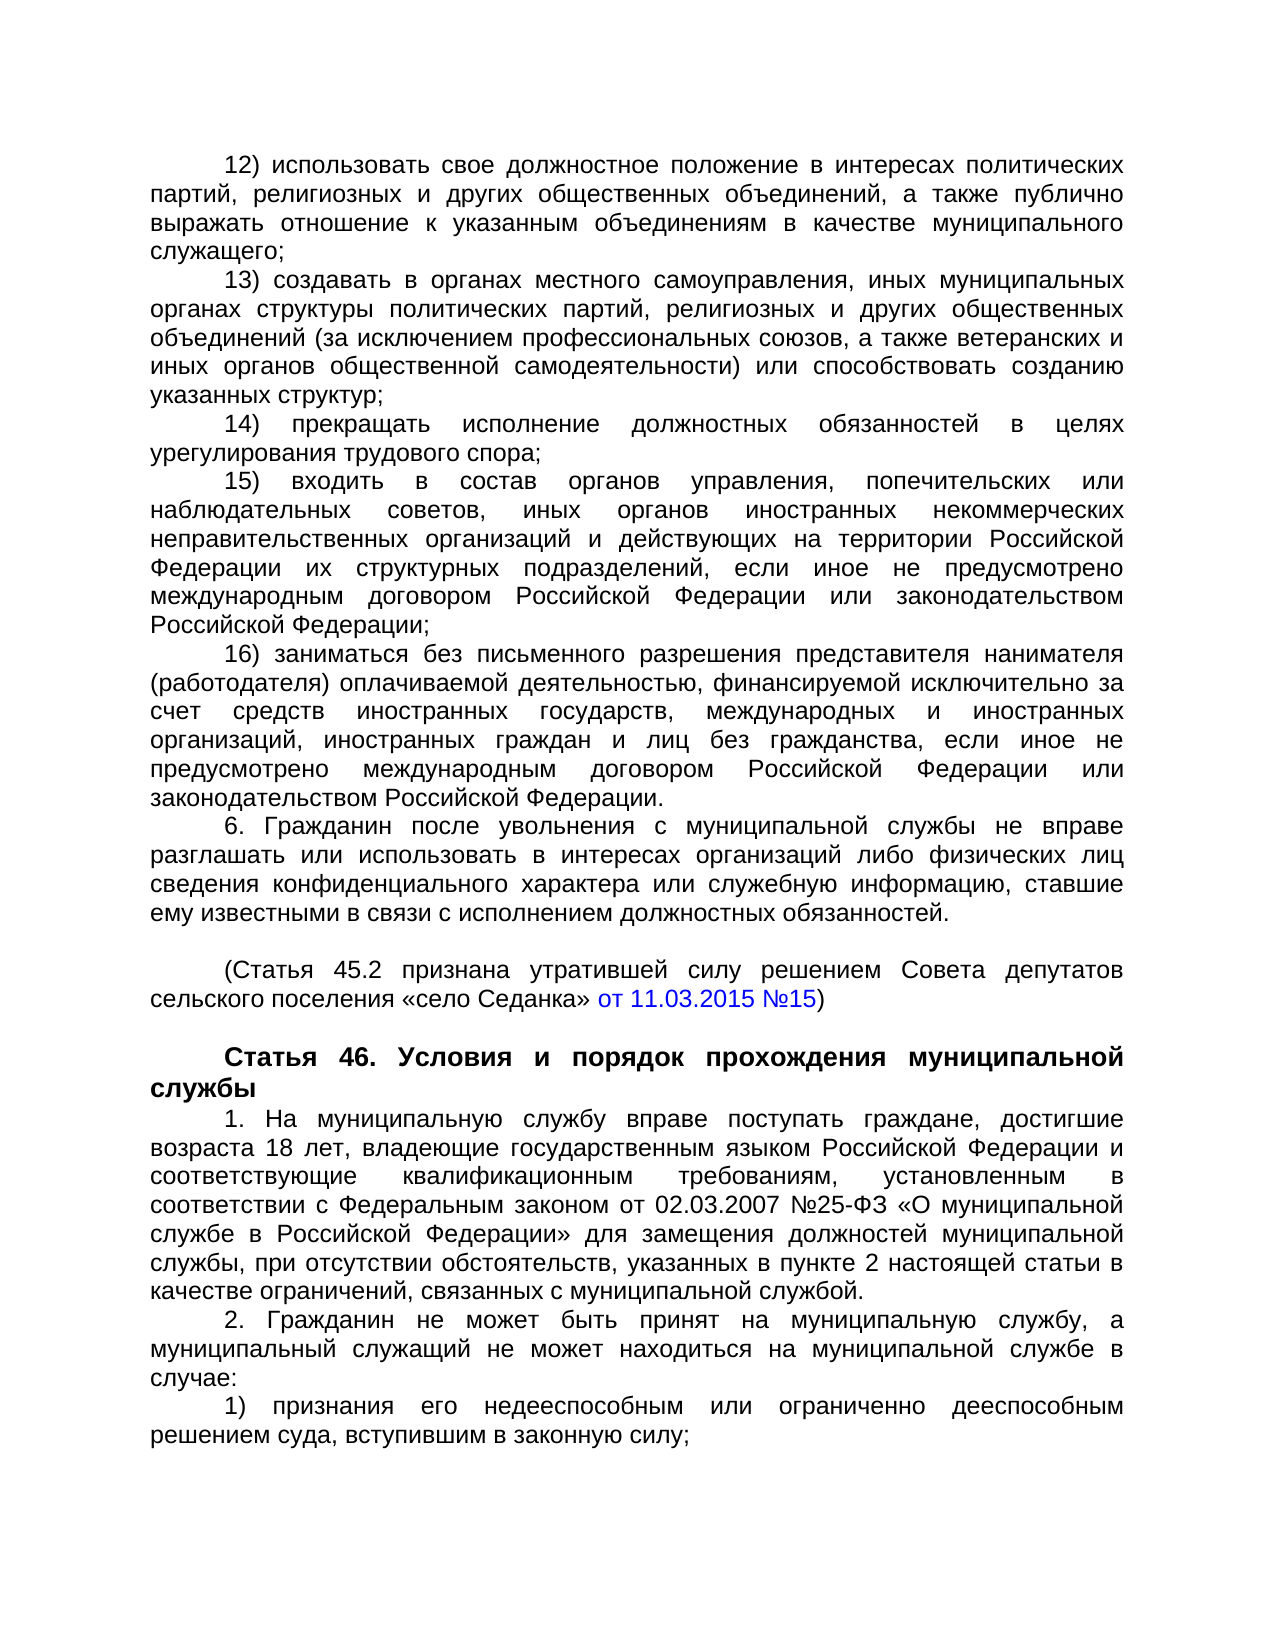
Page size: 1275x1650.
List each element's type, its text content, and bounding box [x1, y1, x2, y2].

text 6. Гражданин после увольнения с муниципальной службы не вправе разглашать или использовать в интересах организаций либо физических лиц сведения конфиденциального характера или служебную информацию, ставшие ему известными в связи с исполнением должностных обязанностей. [150, 811, 1125, 926]
text 16) заниматься без письменного разрешения представителя нанимателя (работодателя) оплачиваемой деятельностью, финансируемой исключительно за счет средств иностранных государств, международных и иностранных организаций, иностранных граждан и лиц без гражданства, если иное не предусмотрено международным договором Российской Федерации или законодательством Российской Федерации. [150, 639, 1125, 811]
text 15) входить в состав органов управления, попечительских или наблюдательных советов, иных органов иностранных некоммерческих неправительственных организаций и действующих на территории Российской Федерации их структурных подразделений, если иное не предусмотрено международным договором Российской Федерации или законодательством Российской Федерации; [150, 466, 1125, 639]
text Статья 46. Условия и порядок прохождения муниципальной службы [150, 1041, 1125, 1104]
text 2. Гражданин не может быть принят на муниципальную службу, а муниципальный служащий не может находиться на муниципальной службе в случае: [150, 1305, 1125, 1391]
text 13) создавать в органах местного самоуправления, иных муниципальных органах структуры политических партий, религиозных и других общественных объединений (за исключением профессиональных союзов, а также ветеранских и иных органов общественной самодеятельности) или способствовать созданию указанных структур; [150, 265, 1125, 409]
text 1. На муниципальную службу вправе поступать граждане, достигшие возраста 18 лет, владеющие государственным языком Российской Федерации и соответствующие квалификационным требованиям, установленным в соответствии с Федеральным законом от 02.03.2007 №25-ФЗ «О муниципальной службе в Российской Федерации» для замещения должностей муниципальной службы, при отсутствии обстоятельств, указанных в пункте 2 настоящей статьи в качестве ограничений, связанных с муниципальной службой. [150, 1104, 1125, 1305]
text 1) признания его недееспособным или ограниченно дееспособным решением суда, вступившим в законную силу; [150, 1391, 1125, 1449]
text 12) использовать свое должностное положение в интересах политических партий, религиозных и других общественных объединений, а также публично выражать отношение к указанным объединениям в качестве муниципального служащего; [150, 150, 1125, 265]
text (Статья 45.2 признана утратившей силу решением Совета депутатов сельского поселения «село Седанка» от 11.03.2015 №15) [150, 955, 1125, 1012]
text 14) прекращать исполнение должностных обязанностей в целях урегулирования трудового спора; [150, 409, 1125, 466]
